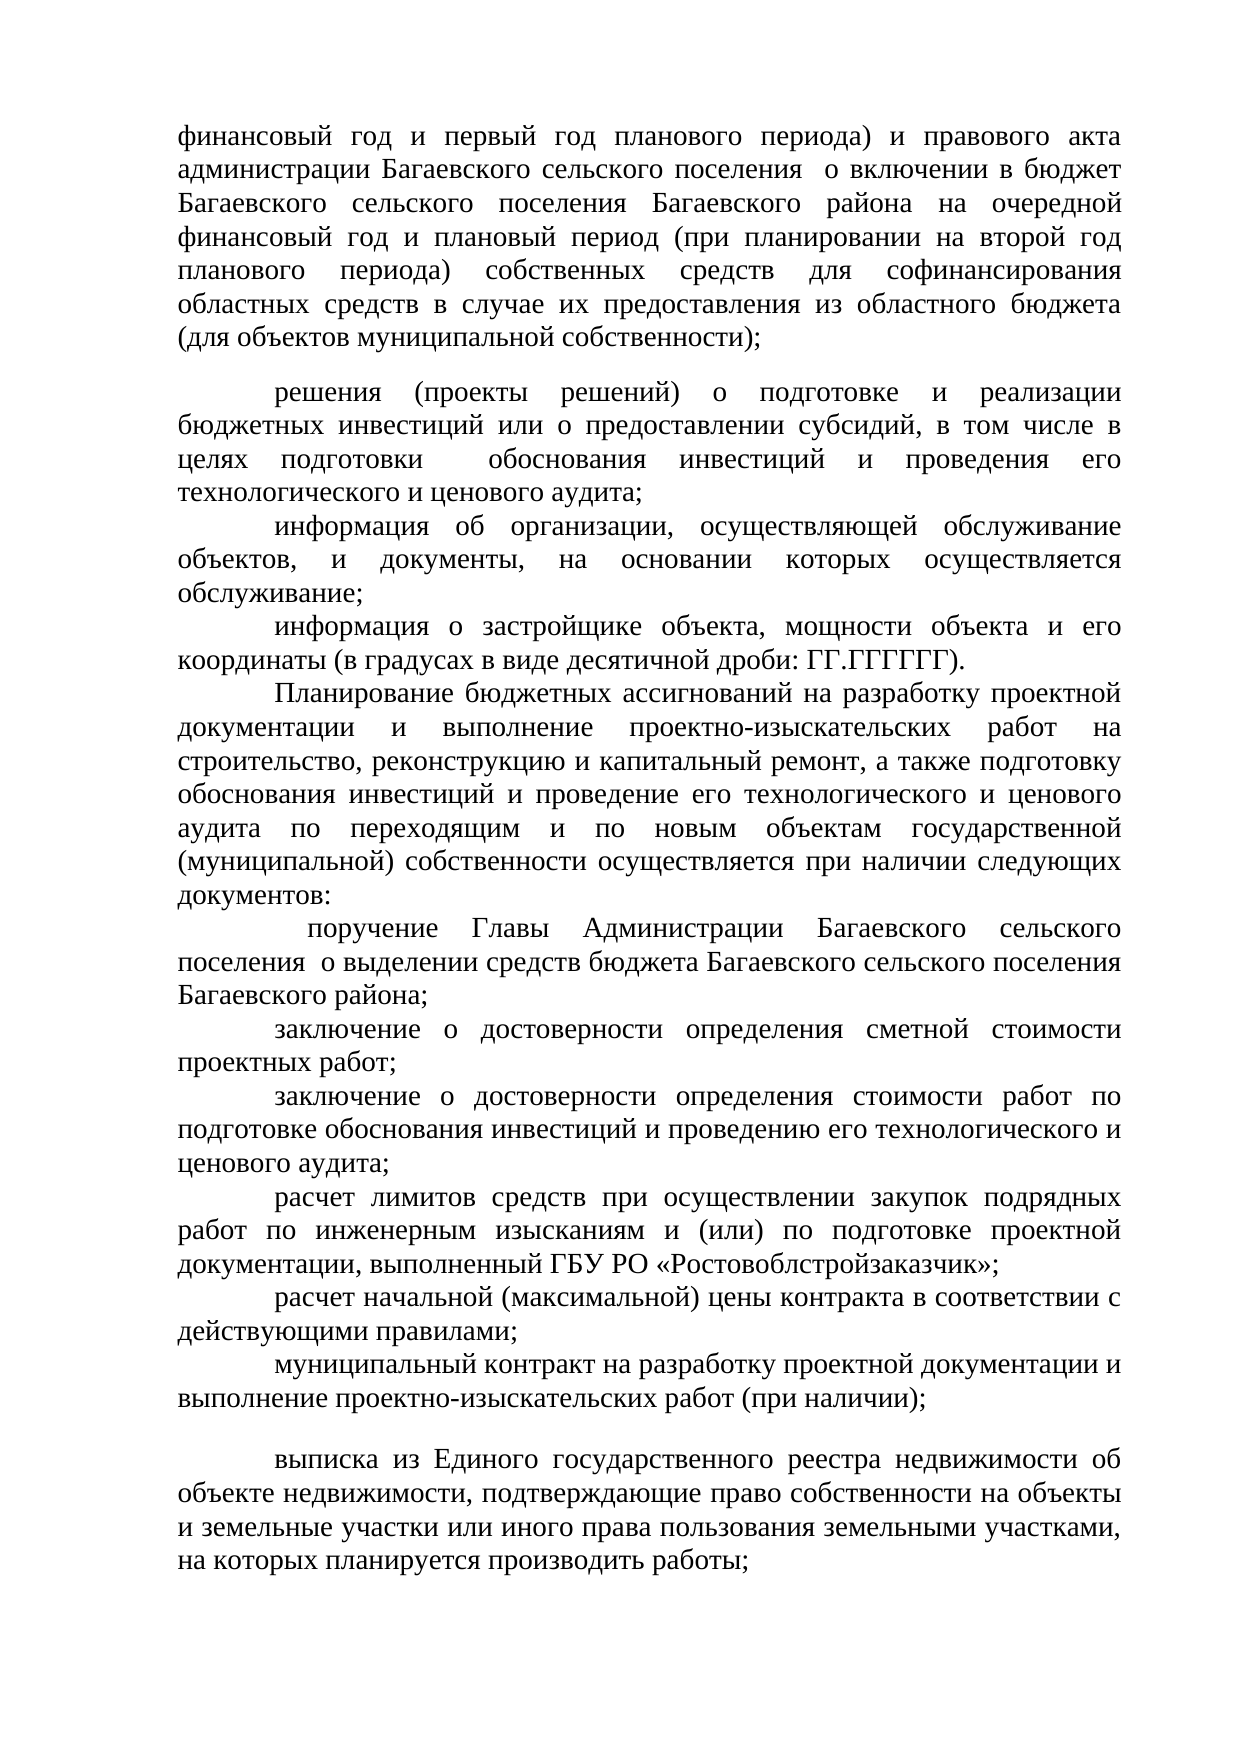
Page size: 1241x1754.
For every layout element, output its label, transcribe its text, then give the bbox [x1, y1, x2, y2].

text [177, 118, 1122, 353]
text информация о застройщике объекта, мощности объекта и его координаты (в градусах в виде десятичной дроби: ГГ.ГГГГГГ). [177, 608, 1122, 676]
text муниципальный контракт на разработку проектной документации и выполнение проектно-изыскательских работ (при наличии); [177, 1346, 1122, 1413]
text заключение о достоверности определения стоимости работ по подготовке обоснования инвестиций и проведению его технологического и ценового аудита; [177, 1078, 1122, 1179]
text выписка из Единого государственного реестра недвижимости об объекте недвижимости, подтверждающие право собственности на объекты и земельные участки или иного права пользования земельными участками, на которых планируется производить работы; [177, 1442, 1122, 1576]
text решения (проекты решений) о подготовке и реализации бюджетных инвестиций или о предоставлении субсидий, в том числе в целях подготовки обоснования инвестиций и проведения его технологического и ценового аудита; [177, 374, 1122, 508]
text расчет начальной (максимальной) цены контракта в соответствии с действующими правилами; [177, 1279, 1122, 1346]
text расчет лимитов средств при осуществлении закупок подрядных работ по инженерным изысканиям и (или) по подготовке проектной документации, выполненный ГБУ РО «Ростовоблстройзаказчик»; [177, 1179, 1122, 1279]
text поручение Главы Администрации Багаевского сельского поселения о выделении средств бюджета Багаевского сельского поселения Багаевского района; [177, 910, 1122, 1011]
text Планирование бюджетных ассигнований на разработку проектной документации и выполнение проектно-изыскательских работ на строительство, реконструкцию и капитальный ремонт, а также подготовку обоснования инвестиций и проведение его технологического и ценового аудита по переходящим и по новым объектам государственной (муниципальной) собственности осуществляется при наличии следующих документов: [177, 676, 1122, 910]
text заключение о достоверности определения сметной стоимости проектных работ; [177, 1011, 1122, 1078]
text информация об организации, осуществляющей обслуживание объектов, и документы, на основании которых осуществляется обслуживание; [177, 508, 1122, 608]
